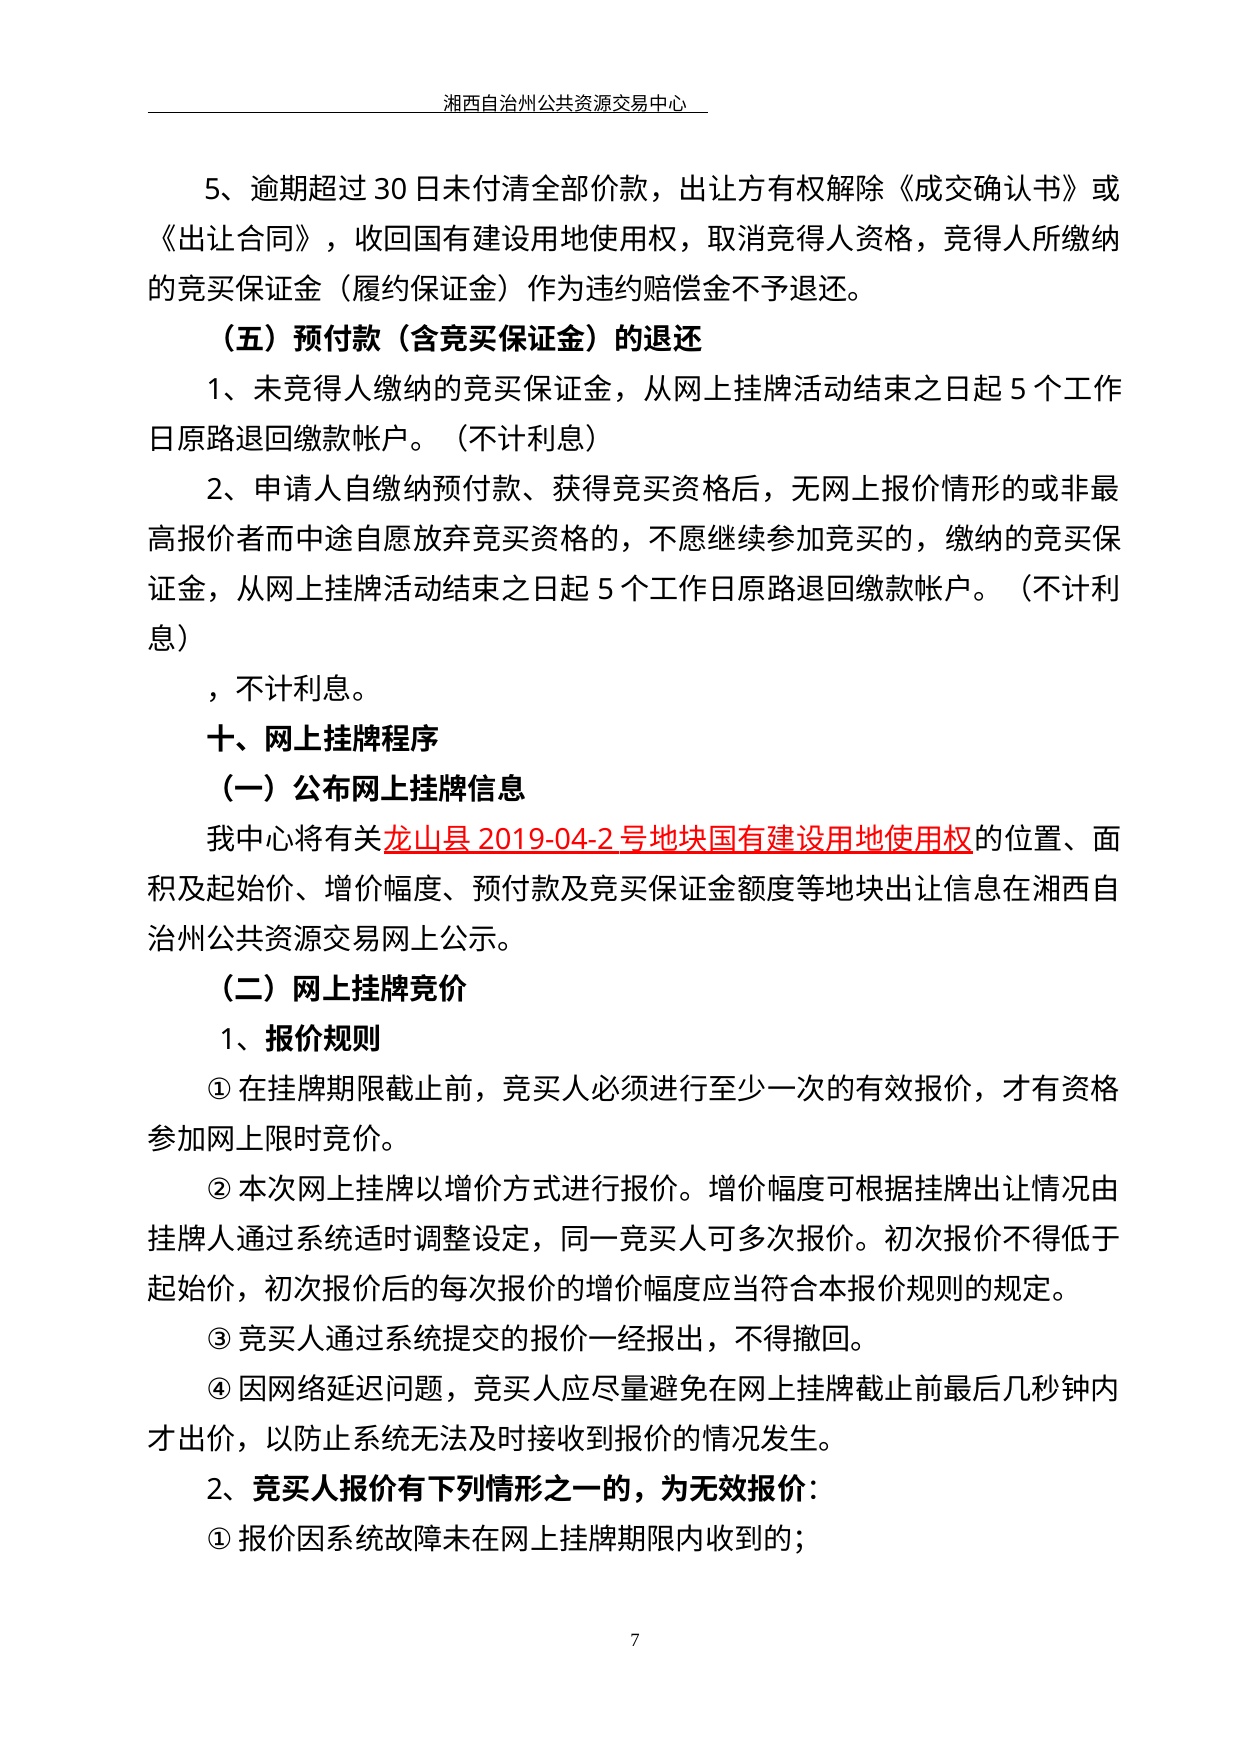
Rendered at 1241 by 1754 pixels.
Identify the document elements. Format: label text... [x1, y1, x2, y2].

text （一）公布网上挂牌信息 [148, 759, 1122, 809]
text ①在挂牌期限截止前，竞买人必须进行至少一次的有效报价，才有资格参加网上限时竞价。 [148, 1059, 1122, 1159]
list 逾期超过30日未付清全部价款，出让方有权解除《成交确认书》或《出让合同》，收回国有建设用地使用权，取消竞得人资格，竞得人所缴纳的竞买保证金（履约保证金）作为违约赔偿金不予退还。 [148, 159, 1122, 309]
text ①报价因系统故障未在网上挂牌期限内收到的； [148, 1509, 1122, 1559]
text 十、网上挂牌程序 [148, 709, 1122, 759]
text ④因网络延迟问题，竞买人应尽量避免在网上挂牌截止前最后几秒钟内才出价，以防止系统无法及时接收到报价的情况发生。 [148, 1359, 1122, 1459]
text ②本次网上挂牌以增价方式进行报价。增价幅度可根据挂牌出让情况由挂牌人通过系统适时调整设定，同一竞买人可多次报价。初次报价不得低于起始价，初次报价后的每次报价的增价幅度应当符合本报价规则的规定。 [148, 1159, 1122, 1309]
text 2、申请人自缴纳预付款、获得竞买资格后，无网上报价情形的或非最高报价者而中途自愿放弃竞买资格的，不愿继续参加竞买的，缴纳的竞买保证金，从网上挂牌活动结束之日起5个工作日原路退回缴款帐户。（不计利息） [148, 459, 1122, 659]
text 1、报价规则 [148, 1009, 1122, 1059]
text 1、未竞得人缴纳的竞买保证金，从网上挂牌活动结束之日起5个工作日原路退回缴款帐户。（不计利息） [148, 359, 1122, 459]
text ③竞买人通过系统提交的报价一经报出，不得撤回。 [148, 1309, 1122, 1359]
text （五）预付款（含竞买保证金）的退还 [148, 309, 1122, 359]
text （二）网上挂牌竞价 [148, 959, 1122, 1009]
text 2、竞买人报价有下列情形之一的，为无效报价： [148, 1459, 1122, 1509]
text ，不计利息。 [148, 659, 1122, 709]
text 我中心将有关龙山县2019-04-2号地块国有建设用地使用权的位置、面积及起始价、增价幅度、预付款及竞买保证金额度等地块出让信息在湘西自治州公共资源交易网上公示。 [148, 809, 1122, 959]
